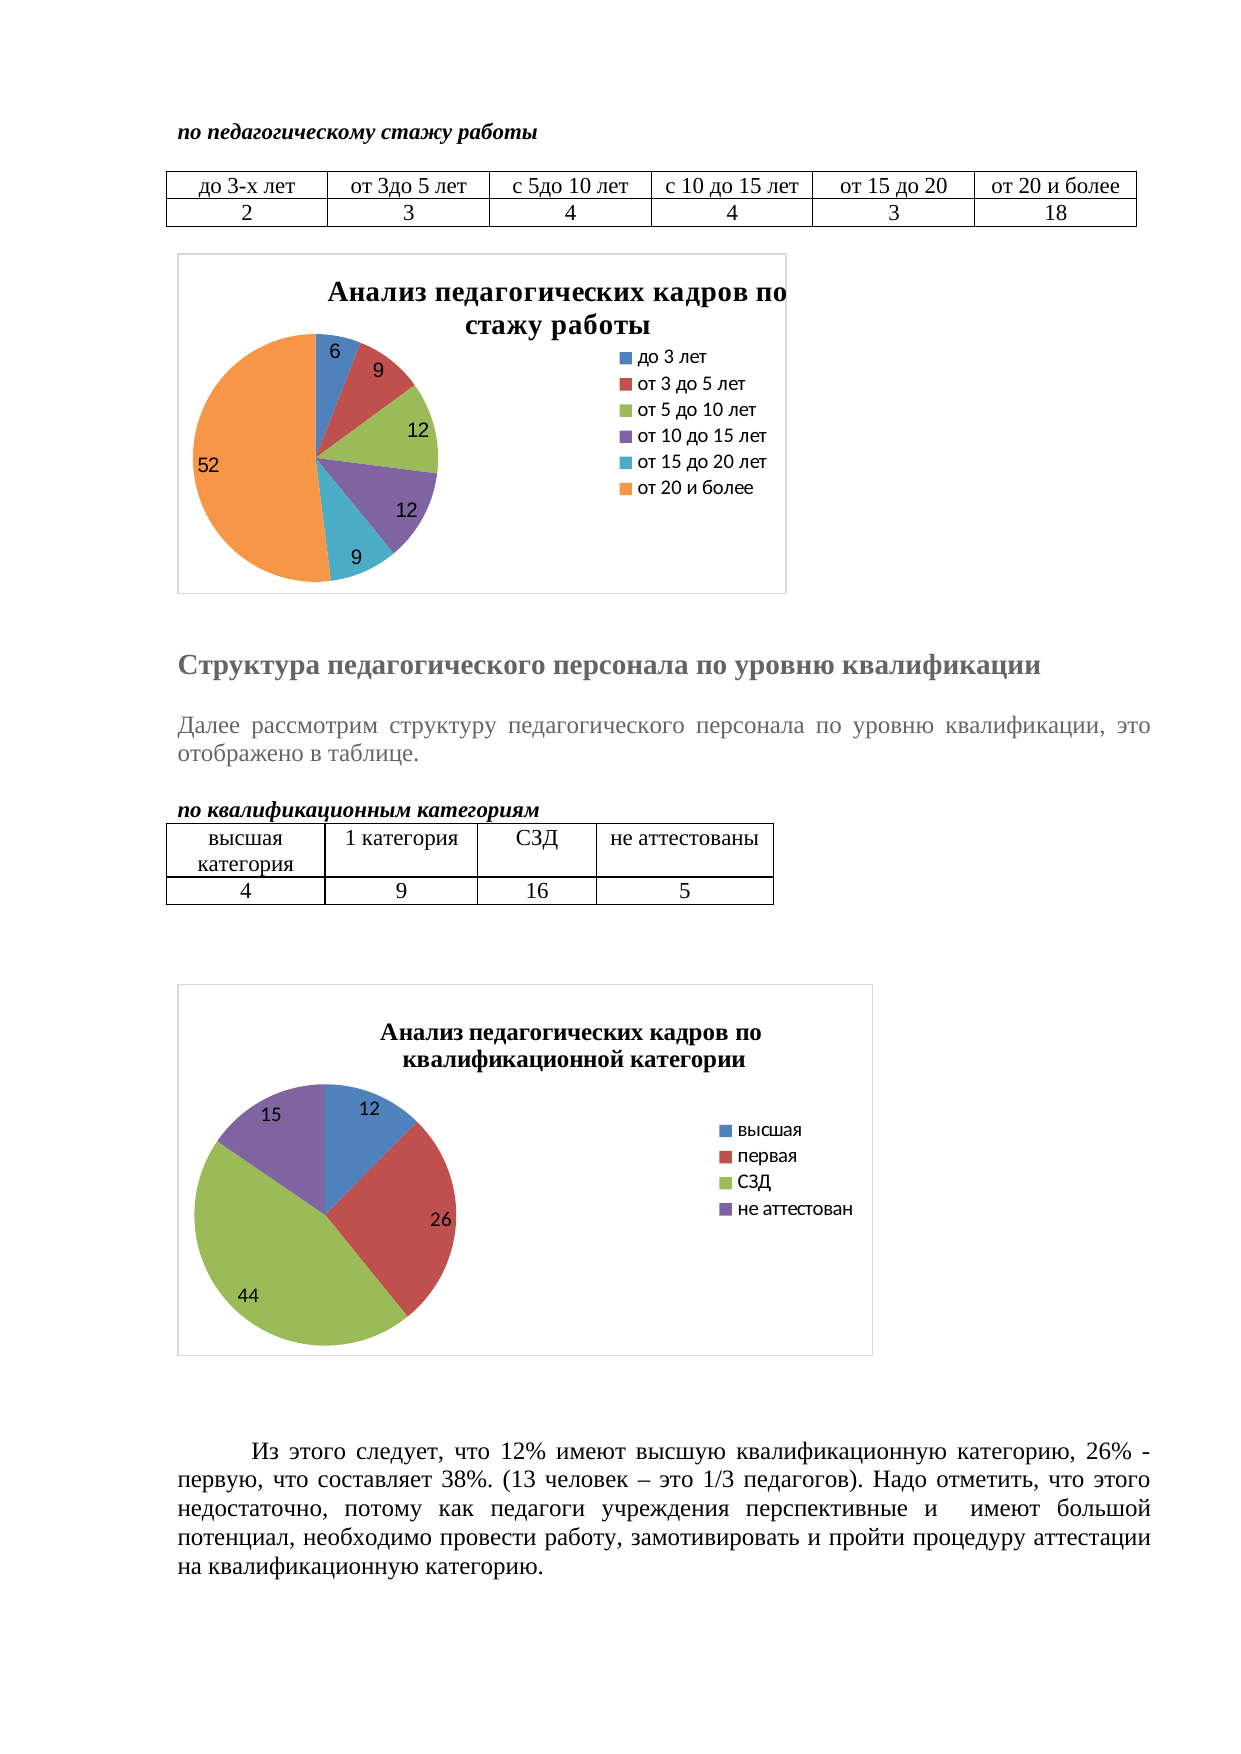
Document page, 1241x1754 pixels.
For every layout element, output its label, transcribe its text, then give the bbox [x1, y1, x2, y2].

table_header от 20 и более [975, 172, 1136, 198]
table_header с 5до 10 лет [490, 172, 651, 198]
table_cell 16 [478, 878, 596, 904]
table_cell 4 [167, 878, 324, 904]
table_cell 18 [975, 199, 1136, 226]
table_cell 3 [813, 199, 974, 226]
text Из этого следует, что 12% имеют высшую квалификационную категорию, 26% - первую, что составляет 38%. (13 человек – это 1/3 педагогов). Надо отметить, что этого недостаточно, потому как педагоги учреждения перспективные и имеют большой потенциал, необходимо провести работу, замотивировать и пройти процедуру аттестации на квалификационную категорию. [177, 1436, 1152, 1579]
table_header от 15 до 20 [813, 172, 974, 198]
table_header не аттестованы [597, 824, 773, 876]
text по квалификационным категориям [177, 796, 1152, 823]
table_cell 2 [167, 199, 327, 226]
table_header до 3-х лет [167, 172, 327, 198]
table_cell 3 [328, 199, 489, 226]
table_cell 9 [326, 878, 477, 904]
table_header СЗД [478, 824, 596, 876]
table_cell 5 [597, 878, 773, 904]
table_cell 4 [490, 199, 651, 226]
table_header от 3до 5 лет [328, 172, 489, 198]
text по педагогическому стажу работы [177, 118, 1152, 144]
table_header высшая категория [167, 824, 324, 876]
table_header 1 категория [326, 824, 477, 876]
table_cell 4 [652, 199, 812, 226]
table_header с 10 до 15 лет [652, 172, 812, 198]
text Структура педагогического персонала по уровню квалификации [177, 647, 1152, 681]
text Далее рассмотрим структуру педагогического персонала по уровню квалификации, это отображено в таблице. [177, 710, 1152, 767]
